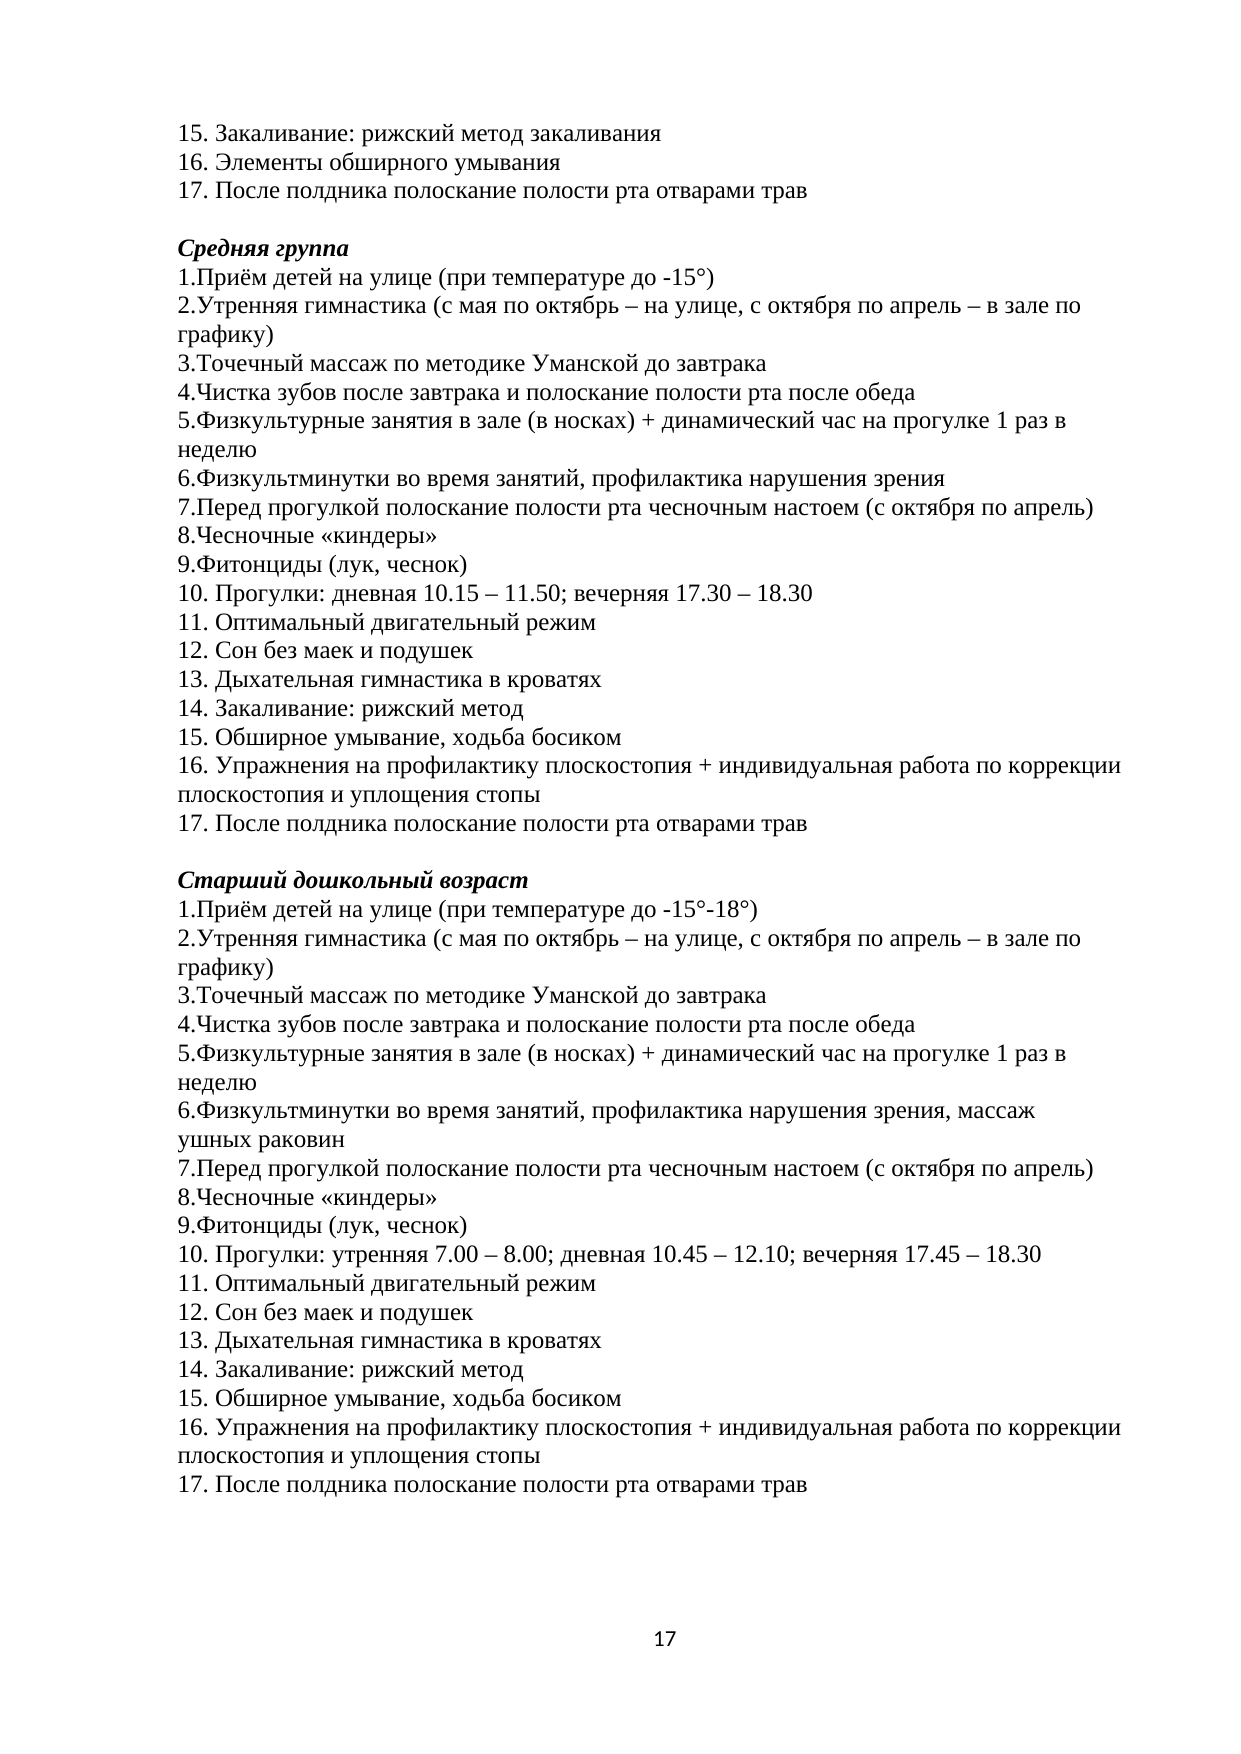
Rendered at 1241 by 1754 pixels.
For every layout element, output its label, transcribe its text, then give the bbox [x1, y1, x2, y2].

text Старший дошкольный возраст [177, 866, 1152, 894]
text 12. Сон без маек и подушек [177, 1297, 1152, 1326]
text 14. Закаливание: рижский метод [177, 693, 1152, 722]
text плоскостопия и уплощения стопы [177, 779, 1152, 808]
text 2.Утренняя гимнастика (с мая по октябрь – на улице, с октября по апрель – в зале по [177, 291, 1152, 319]
text неделю [177, 1067, 1152, 1096]
text 6.Физкультминутки во время занятий, профилактика нарушения зрения [177, 463, 1152, 492]
text 3.Точечный массаж по методике Уманской до завтрака [177, 348, 1152, 377]
text 10. Прогулки: дневная 10.15 – 11.50; вечерняя 17.30 – 18.30 [177, 578, 1152, 607]
text 1.Приём детей на улице (при температуре до -15°) [177, 262, 1152, 291]
text 9.Фитонциды (лук, чеснок) [177, 549, 1152, 578]
text 10. Прогулки: утренняя 7.00 – 8.00; дневная 10.45 – 12.10; вечерняя 17.45 – 18.30 [177, 1239, 1152, 1268]
text 8.Чесночные «киндеры» [177, 1182, 1152, 1211]
text 17. После полдника полоскание полости рта отварами трав [177, 1469, 1152, 1498]
text 11. Оптимальный двигательный режим [177, 1268, 1152, 1297]
text 4.Чистка зубов после завтрака и полоскание полости рта после обеда [177, 1009, 1152, 1038]
text 12. Сон без маек и подушек [177, 636, 1152, 664]
text 15. Обширное умывание, ходьба босиком [177, 722, 1152, 751]
text 11. Оптимальный двигательный режим [177, 607, 1152, 636]
text 7.Перед прогулкой полоскание полости рта чесночным настоем (с октября по апрель) [177, 492, 1152, 521]
text 5.Физкультурные занятия в зале (в носках) + динамический час на прогулке 1 раз в [177, 1038, 1152, 1067]
text 15. Обширное умывание, ходьба босиком [177, 1383, 1152, 1412]
text 13. Дыхательная гимнастика в кроватях [177, 664, 1152, 693]
text 16. Упражнения на профилактику плоскостопия + индивидуальная работа по коррекции [177, 751, 1152, 779]
text графику) [177, 952, 1152, 981]
text 9.Фитонциды (лук, чеснок) [177, 1211, 1152, 1239]
text 13. Дыхательная гимнастика в кроватях [177, 1326, 1152, 1354]
text 16. Упражнения на профилактику плоскостопия + индивидуальная работа по коррекции [177, 1412, 1152, 1441]
text 4.Чистка зубов после завтрака и полоскание полости рта после обеда [177, 377, 1152, 406]
text 17. После полдника полоскание полости рта отварами трав [177, 176, 1152, 204]
text 7.Перед прогулкой полоскание полости рта чесночным настоем (с октября по апрель) [177, 1153, 1152, 1182]
text 16. Элементы обширного умывания [177, 147, 1152, 176]
text плоскостопия и уплощения стопы [177, 1441, 1152, 1469]
text 3.Точечный массаж по методике Уманской до завтрака [177, 981, 1152, 1009]
text неделю [177, 434, 1152, 463]
text ушных раковин [177, 1124, 1152, 1153]
text 14. Закаливание: рижский метод [177, 1354, 1152, 1383]
text Средняя группа [177, 233, 1152, 262]
text графику) [177, 319, 1152, 348]
text 17. После полдника полоскание полости рта отварами трав [177, 808, 1152, 837]
text 1.Приём детей на улице (при температуре до -15°-18°) [177, 894, 1152, 923]
text 2.Утренняя гимнастика (с мая по октябрь – на улице, с октября по апрель – в зале по [177, 923, 1152, 952]
text 8.Чесночные «киндеры» [177, 521, 1152, 549]
text 15. Закаливание: рижский метод закаливания [177, 118, 1152, 147]
text 5.Физкультурные занятия в зале (в носках) + динамический час на прогулке 1 раз в [177, 406, 1152, 434]
text 6.Физкультминутки во время занятий, профилактика нарушения зрения, массаж [177, 1096, 1152, 1124]
